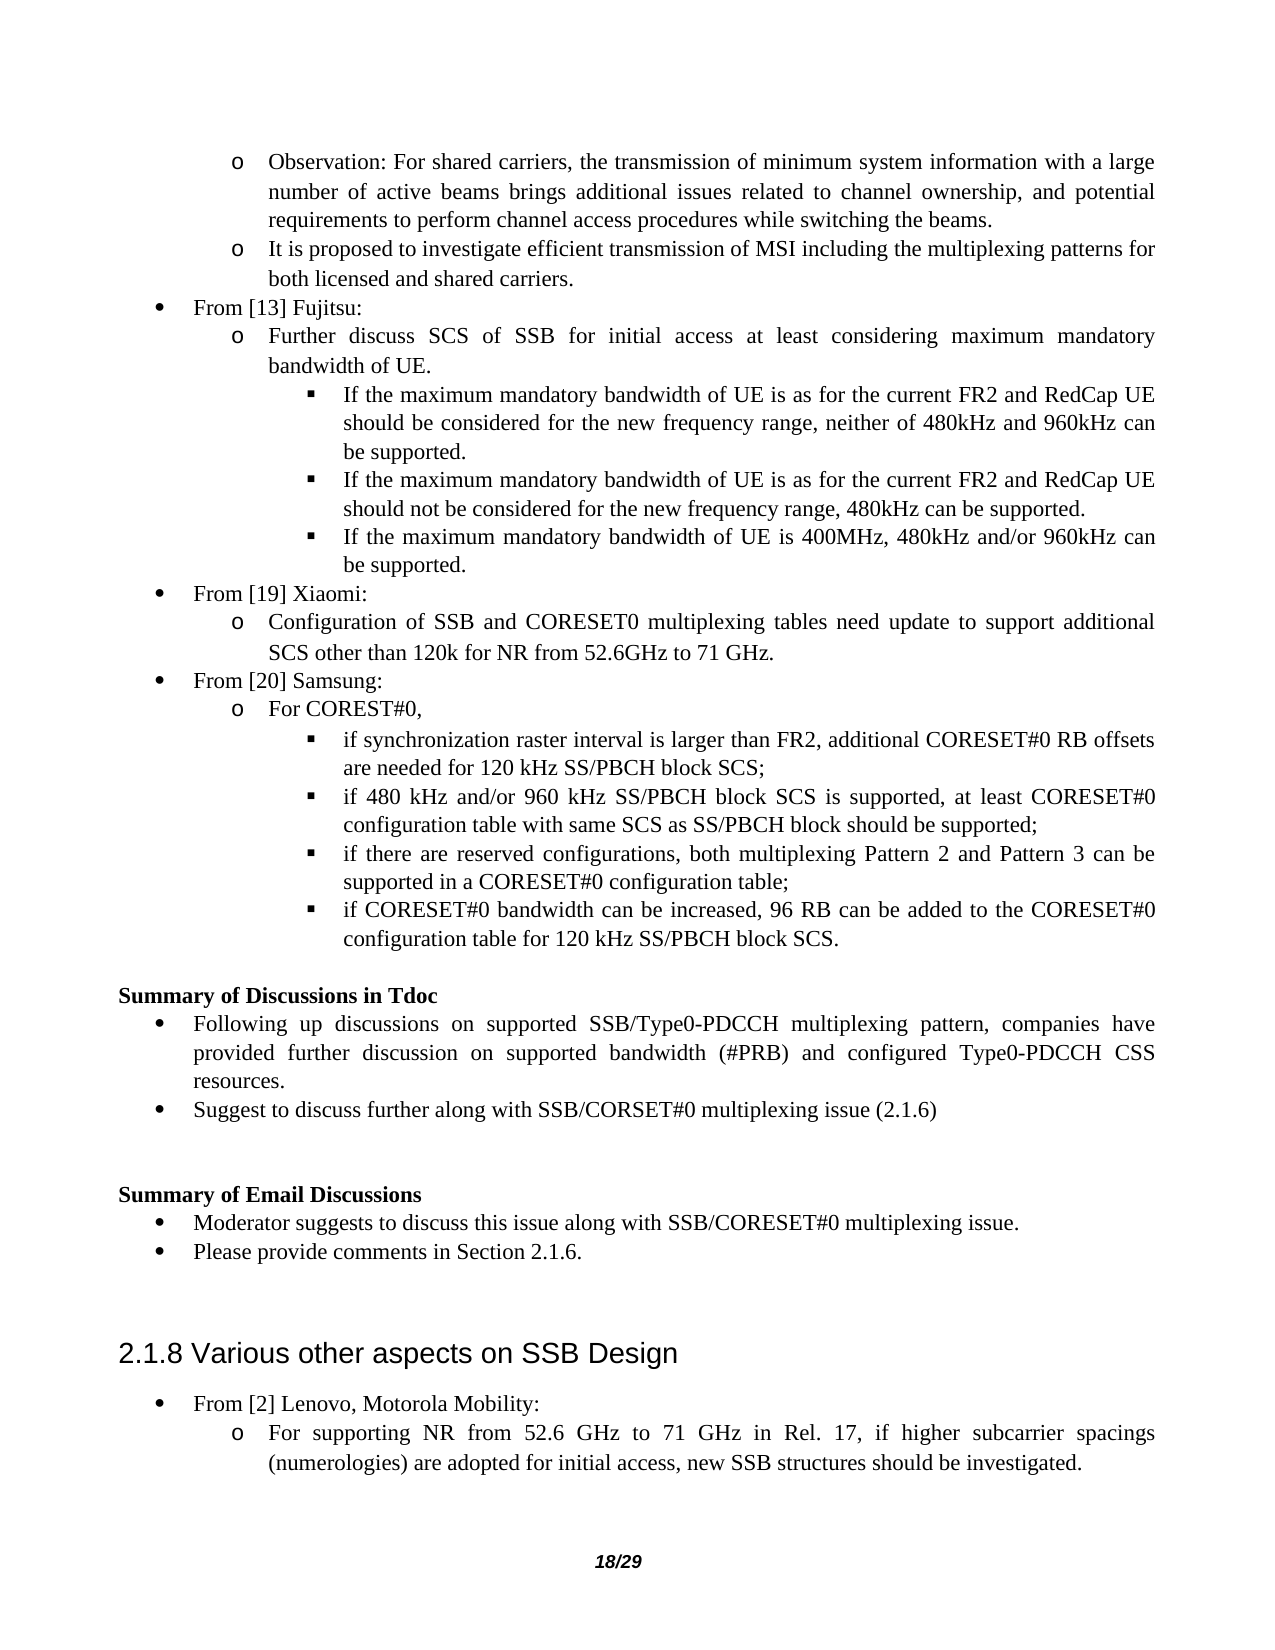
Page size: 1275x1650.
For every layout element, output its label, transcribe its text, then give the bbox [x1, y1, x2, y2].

text Summary of Email Discussions [118, 1181, 1157, 1207]
list It is proposed to investigate efficient transmission of MSI including the multiplexing patterns for both licensed and shared carriers. [231, 235, 1157, 292]
list Configuration of SSB and CORESET0 multiplexing tables need update to support additional SCS other than 120k for NR from 52.6GHz to 71 GHz. [231, 608, 1157, 665]
list Please provide comments in Section 2.1.6. [156, 1238, 1157, 1264]
list if CORESET#0 bandwidth can be increased, 96 RB can be added to the CORESET#0 configuration table for 120 kHz SS/PBCH block SCS. [306, 897, 1157, 951]
list From [19] Xiaomi: [156, 580, 1157, 606]
list Suggest to discuss further along with SSB/CORSET#0 multiplexing issue (2.1.6) [156, 1096, 1157, 1122]
list If the maximum mandatory bandwidth of UE is as for the current FR2 and RedCap UE should be considered for the new frequency range, neither of 480kHz and 960kHz can be supported. [306, 381, 1157, 464]
list For COREST#0, [231, 696, 1157, 724]
list If the maximum mandatory bandwidth of UE is as for the current FR2 and RedCap UE should not be considered for the new frequency range, 480kHz can be supported. [306, 466, 1157, 521]
list if there are reserved configurations, both multiplexing Pattern 2 and Pattern 3 can be supported in a CORESET#0 configuration table; [306, 840, 1157, 894]
list Moderator suggests to discuss this issue along with SSB/CORESET#0 multiplexing issue. [156, 1209, 1157, 1236]
list From [20] Samsung: [156, 667, 1157, 693]
list if synchronization raster interval is larger than FR2, additional CORESET#0 RB offsets are needed for 120 kHz SS/PBCH block SCS; [306, 726, 1157, 781]
list Observation: For shared carriers, the transmission of minimum system information with a large number of active beams brings additional issues related to channel ownership, and potential requirements to perform channel access procedures while switching the beams. [231, 148, 1157, 233]
list if 480 kHz and/or 960 kHz SS/PBCH block SCS is supported, at least CORESET#0 configuration table with same SCS as SS/PBCH block should be supported; [306, 783, 1157, 838]
list Following up discussions on supported SSB/Type0-PDCCH multiplexing pattern, companies have provided further discussion on supported bandwidth (#PRB) and configured Type0-PDCCH CSS resources. [156, 1010, 1157, 1093]
list From [2] Lenovo, Motorola Mobility: [156, 1391, 1157, 1417]
subtitle 2.1.8 Various other aspects on SSB Design [118, 1336, 1157, 1369]
list For supporting NR from 52.6 GHz to 71 GHz in Rel. 17, if higher subcarrier spacings (numerologies) are adopted for initial access, new SSB structures should be investigated. [231, 1419, 1157, 1476]
text Summary of Discussions in Tdoc [118, 982, 1157, 1008]
list From [13] Fujitsu: [156, 294, 1157, 320]
list If the maximum mandatory bandwidth of UE is 400MHz, 480kHz and/or 960kHz can be supported. [306, 523, 1157, 578]
list Further discuss SCS of SSB for initial access at least considering maximum mandatory bandwidth of UE. [231, 322, 1157, 379]
